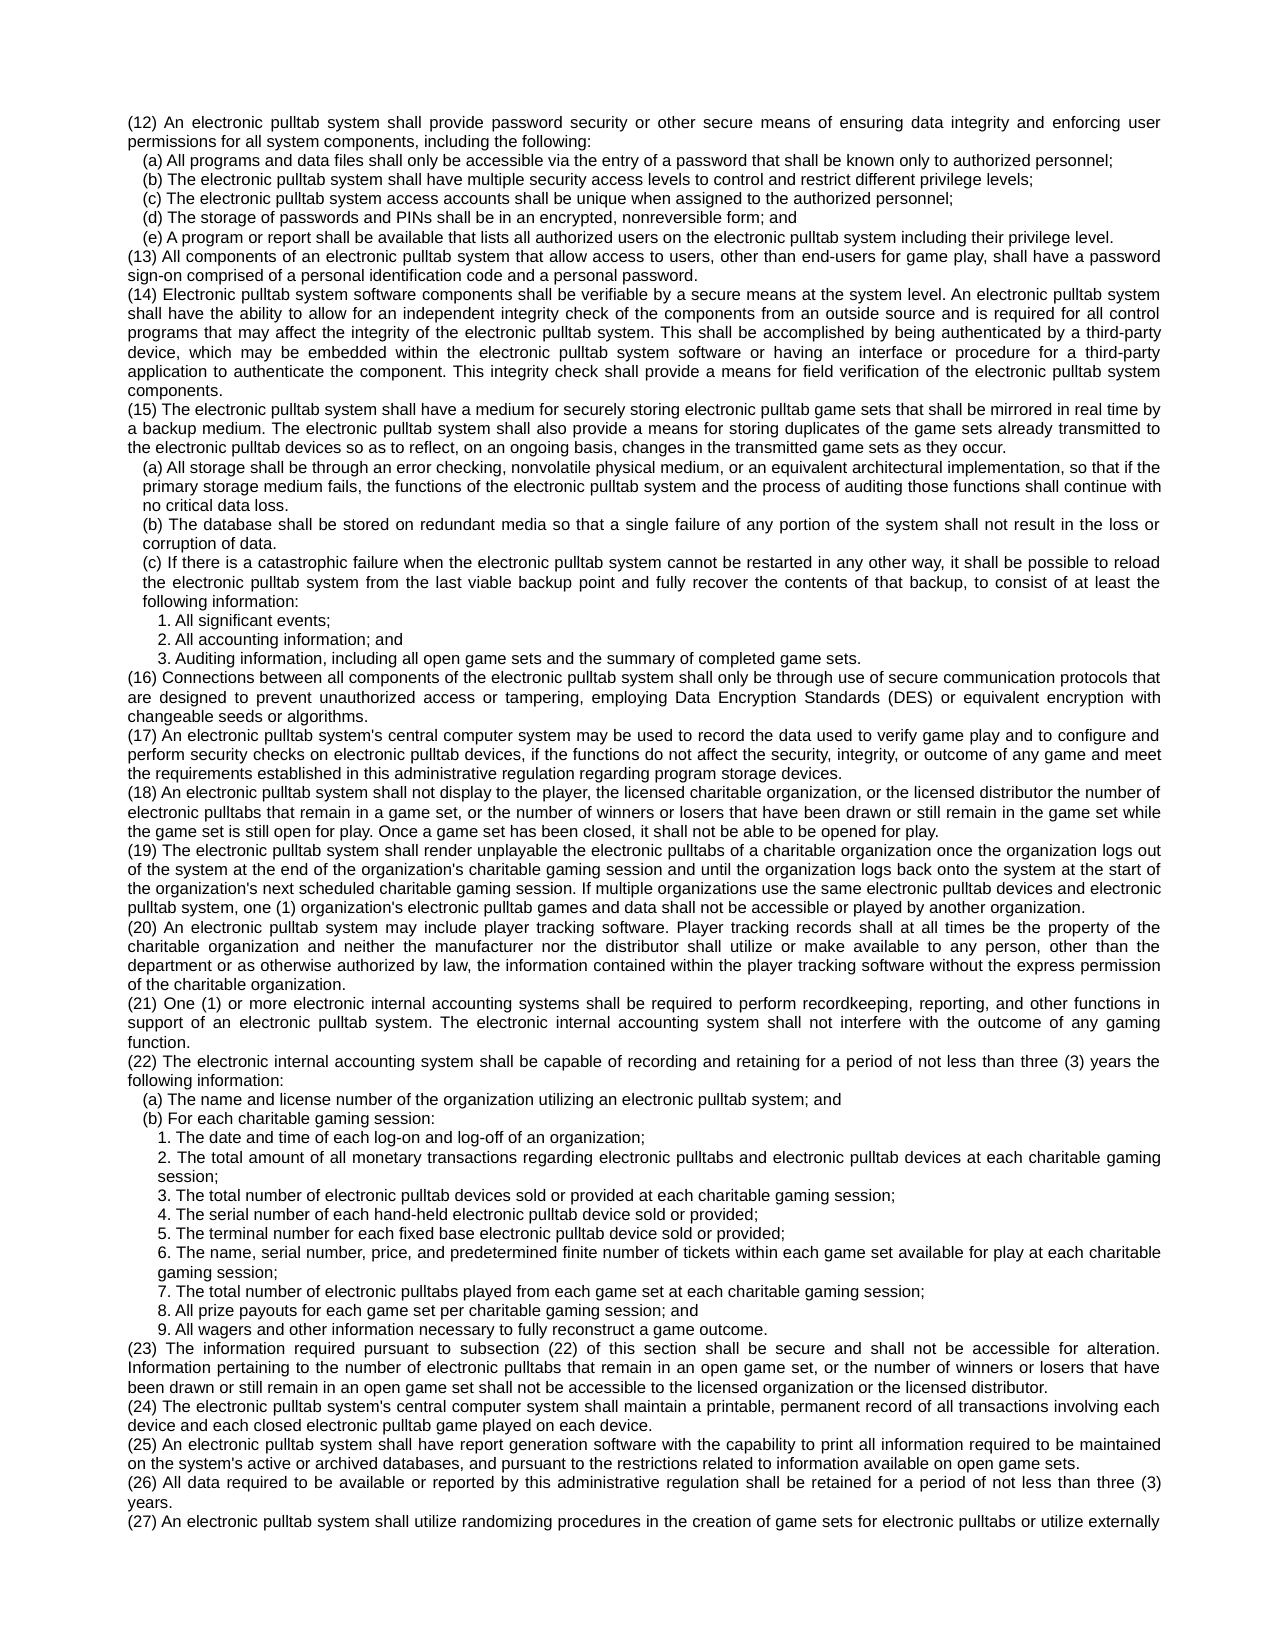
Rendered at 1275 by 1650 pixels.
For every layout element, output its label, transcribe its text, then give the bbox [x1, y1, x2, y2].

text (18) An electronic pulltab system shall not display to the player, the licensed charitable organization, or the licensed distributor the number of electronic pulltabs that remain in a game set, or the number of winners or losers that have been drawn or still remain in the game set while the game set is still open for play. Once a game set has been closed, it shall not be able to be opened for play. [127, 783, 1162, 841]
text (a) The name and license number of the organization utilizing an electronic pulltab system; and [142, 1090, 1162, 1109]
text 3. The total number of electronic pulltab devices sold or provided at each charitable gaming session; [157, 1186, 1162, 1205]
text (25) An electronic pulltab system shall have report generation software with the capability to print all information required to be maintained on the system's active or archived databases, and pursuant to the restrictions related to information available on open game sets. [127, 1435, 1162, 1473]
text 2. The total amount of all monetary transactions regarding electronic pulltabs and electronic pulltab devices at each charitable gaming session; [157, 1147, 1162, 1186]
text 6. The name, serial number, price, and predetermined finite number of tickets within each game set available for play at each charitable gaming session; [157, 1243, 1162, 1282]
text (c) The electronic pulltab system access accounts shall be unique when assigned to the authorized personnel; [142, 189, 1162, 208]
text (21) One (1) or more electronic internal accounting systems shall be required to perform recordkeeping, reporting, and other functions in support of an electronic pulltab system. The electronic internal accounting system shall not interfere with the outcome of any gaming function. [127, 994, 1162, 1052]
text (13) All components of an electronic pulltab system that allow access to users, other than end-users for game play, shall have a password sign-on comprised of a personal identification code and a personal password. [127, 247, 1162, 285]
text (e) A program or report shall be available that lists all authorized users on the electronic pulltab system including their privilege level. [142, 227, 1162, 247]
text (20) An electronic pulltab system may include player tracking software. Player tracking records shall at all times be the property of the charitable organization and neither the manufacturer nor the distributor shall utilize or make available to any person, other than the department or as otherwise authorized by law, the information contained within the player tracking software without the express permission of the charitable organization. [127, 917, 1162, 994]
text (24) The electronic pulltab system's central computer system shall maintain a printable, permanent record of all transactions involving each device and each closed electronic pulltab game played on each device. [127, 1397, 1162, 1435]
text (23) The information required pursuant to subsection (22) of this section shall be secure and shall not be accessible for alteration. Information pertaining to the number of electronic pulltabs that remain in an open game set, or the number of winners or losers that have been drawn or still remain in an open game set shall not be accessible to the licensed organization or the licensed distributor. [127, 1339, 1162, 1397]
text (12) An electronic pulltab system shall provide password security or other secure means of ensuring data integrity and enforcing user permissions for all system components, including the following: [127, 112, 1162, 151]
text (15) The electronic pulltab system shall have a medium for securely storing electronic pulltab game sets that shall be mirrored in real time by a backup medium. The electronic pulltab system shall also provide a means for storing duplicates of the game sets already transmitted to the electronic pulltab devices so as to reflect, on an ongoing basis, changes in the transmitted game sets as they occur. [127, 400, 1162, 457]
text 9. All wagers and other information necessary to fully reconstruct a game outcome. [157, 1320, 1162, 1339]
text (26) All data required to be available or reported by this administrative regulation shall be retained for a period of not less than three (3) years. [127, 1473, 1162, 1512]
text 1. All significant events; [157, 611, 1162, 630]
text (d) The storage of passwords and PINs shall be in an encrypted, nonreversible form; and [142, 208, 1162, 227]
text (a) All programs and data files shall only be accessible via the entry of a password that shall be known only to authorized personnel; [142, 151, 1162, 170]
text 4. The serial number of each hand-held electronic pulltab device sold or provided; [157, 1205, 1162, 1224]
text 8. All prize payouts for each game set per charitable gaming session; and [157, 1301, 1162, 1320]
text (17) An electronic pulltab system's central computer system may be used to record the data used to verify game play and to configure and perform security checks on electronic pulltab devices, if the functions do not affect the security, integrity, or outcome of any game and meet the requirements established in this administrative regulation regarding program storage devices. [127, 726, 1162, 783]
text (b) The database shall be stored on redundant media so that a single failure of any portion of the system shall not result in the loss or corruption of data. [142, 515, 1162, 553]
text (14) Electronic pulltab system software components shall be verifiable by a secure means at the system level. An electronic pulltab system shall have the ability to allow for an independent integrity check of the components from an outside source and is required for all control programs that may affect the integrity of the electronic pulltab system. This shall be accomplished by being authenticated by a third-party device, which may be embedded within the electronic pulltab system software or having an interface or procedure for a third-party application to authenticate the component. This integrity check shall provide a means for field verification of the electronic pulltab system components. [127, 285, 1162, 400]
text (b) For each charitable gaming session: [142, 1109, 1162, 1128]
text 1. The date and time of each log-on and log-off of an organization; [157, 1128, 1162, 1147]
text 2. All accounting information; and [157, 630, 1162, 649]
text 3. Auditing information, including all open game sets and the summary of completed game sets. [157, 649, 1162, 668]
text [127, 1512, 1162, 1531]
text 5. The terminal number for each fixed base electronic pulltab device sold or provided; [157, 1224, 1162, 1243]
text 7. The total number of electronic pulltabs played from each game set at each charitable gaming session; [157, 1282, 1162, 1301]
text (22) The electronic internal accounting system shall be capable of recording and retaining for a period of not less than three (3) years the following information: [127, 1052, 1162, 1090]
text (16) Connections between all components of the electronic pulltab system shall only be through use of secure communication protocols that are designed to prevent unauthorized access or tampering, employing Data Encryption Standards (DES) or equivalent encryption with changeable seeds or algorithms. [127, 668, 1162, 726]
text (19) The electronic pulltab system shall render unplayable the electronic pulltabs of a charitable organization once the organization logs out of the system at the end of the organization's charitable gaming session and until the organization logs back onto the system at the start of the organization's next scheduled charitable gaming session. If multiple organizations use the same electronic pulltab devices and electronic pulltab system, one (1) organization's electronic pulltab games and data shall not be accessible or played by another organization. [127, 841, 1162, 917]
text (a) All storage shall be through an error checking, nonvolatile physical medium, or an equivalent architectural implementation, so that if the primary storage medium fails, the functions of the electronic pulltab system and the process of auditing those functions shall continue with no critical data loss. [142, 457, 1162, 515]
text (c) If there is a catastrophic failure when the electronic pulltab system cannot be restarted in any other way, it shall be possible to reload the electronic pulltab system from the last viable backup point and fully recover the contents of that backup, to consist of at least the following information: [142, 553, 1162, 611]
text (b) The electronic pulltab system shall have multiple security access levels to control and restrict different privilege levels; [142, 170, 1162, 189]
